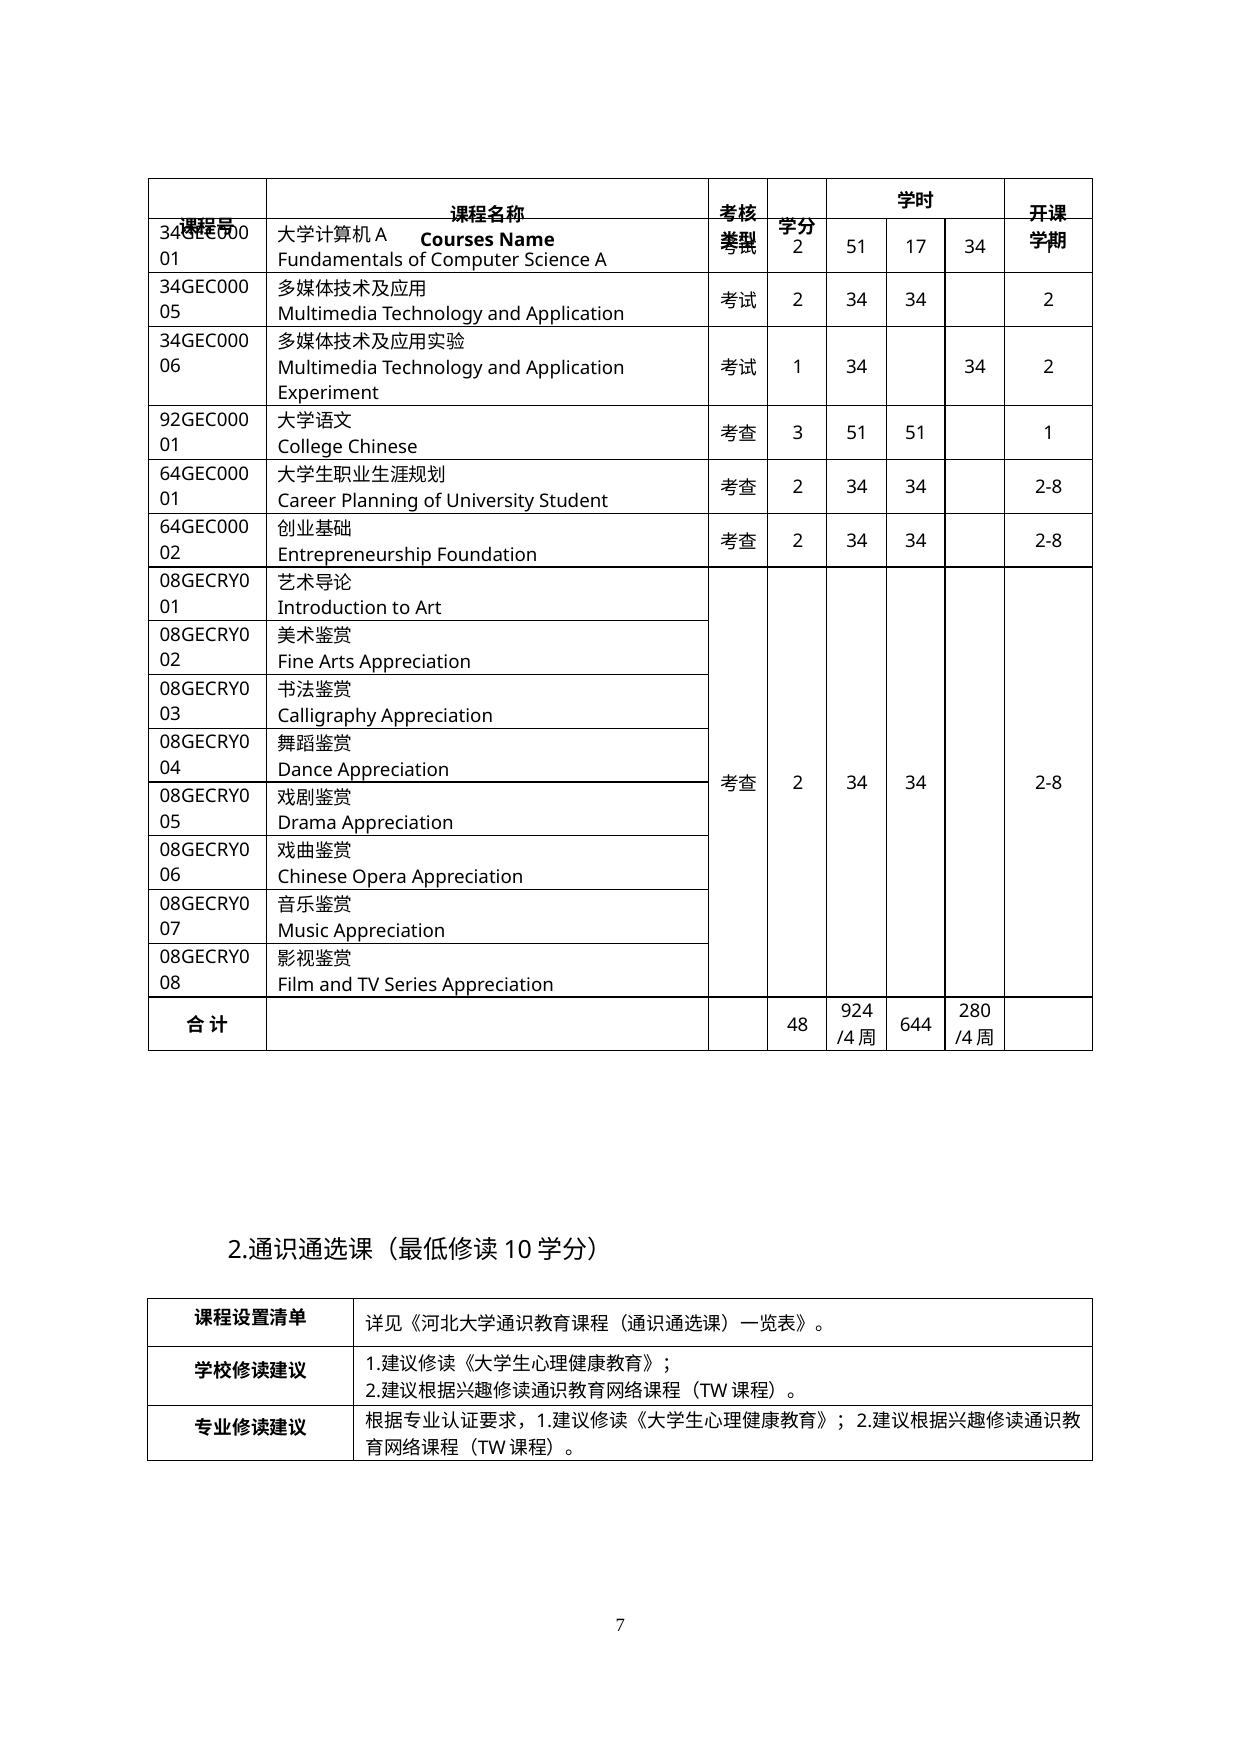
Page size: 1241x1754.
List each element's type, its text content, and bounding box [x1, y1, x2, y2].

table_cell 戏剧鉴赏 Drama Appreciation [267, 783, 708, 835]
table_cell 美术鉴赏 Fine Arts Appreciation [267, 621, 708, 674]
table_cell 2-8 [1005, 514, 1092, 566]
table_cell 音乐鉴赏 Music Appreciation [267, 890, 708, 943]
table_cell 考试 [709, 219, 767, 272]
table_cell 1 [1005, 406, 1092, 459]
table_header 详见《河北大学通识教育课程（通识通选课）一览表》。 [354, 1299, 1092, 1346]
table_cell 2-8 [1005, 460, 1092, 513]
table_cell 大学计算机A Fundamentals of Computer Science A [267, 219, 708, 272]
table_cell 924 /4周 [827, 998, 886, 1050]
table_cell 644 [887, 998, 944, 1050]
table_cell 34 [827, 568, 886, 996]
table_cell 08GECRY004 [149, 729, 266, 781]
table_cell 2 [768, 568, 826, 996]
table_cell 考试 [709, 273, 767, 326]
table_cell 创业基础 Entrepreneurship Foundation [267, 514, 708, 566]
table_cell 08GECRY006 [149, 836, 266, 889]
table_cell 34 [827, 273, 886, 326]
table_cell 2 [768, 273, 826, 326]
table_cell 考查 [709, 406, 767, 459]
table_cell 34 [946, 219, 1004, 272]
table_header 课程名称 Courses Name [267, 179, 708, 218]
table_header 开课 学期 [1005, 179, 1092, 218]
table_cell 51 [827, 406, 886, 459]
table_cell [946, 460, 1004, 513]
table_cell 艺术导论 Introduction to Art [267, 568, 708, 620]
table_cell 合 计 [149, 998, 266, 1050]
table_cell 34 [946, 327, 1004, 405]
table_cell 大学语文 College Chinese [267, 406, 708, 459]
table_cell 48 [768, 998, 826, 1050]
table_cell 34 [827, 327, 886, 405]
table_cell 专业修读建议 [148, 1406, 353, 1460]
table_cell 08GECRY007 [149, 890, 266, 943]
table_cell 34 [887, 460, 944, 513]
table_cell 书法鉴赏 Calligraphy Appreciation [267, 675, 708, 728]
table_cell 1 [1005, 219, 1092, 272]
table_cell 2 [768, 460, 826, 513]
table_cell 51 [827, 219, 886, 272]
table_cell 34 [887, 514, 944, 566]
table_cell 考试 [709, 327, 767, 405]
table_cell 考查 [709, 460, 767, 513]
table_cell 34 [827, 514, 886, 566]
table_cell 34GEC00005 [149, 273, 266, 326]
table_header 课程设置清单 [148, 1299, 353, 1346]
table_cell 根据专业认证要求，1.建议修读《大学生心理健康教育》；2.建议根据兴趣修读通识教育网络课程（TW课程）。 [354, 1406, 1092, 1460]
table_cell 舞蹈鉴赏 Dance Appreciation [267, 729, 708, 781]
table_cell 2 [1005, 327, 1092, 405]
table_cell 1.建议修读《大学生心理健康教育》； 2.建议根据兴趣修读通识教育网络课程（TW课程）。 [354, 1347, 1092, 1404]
table_cell 92GEC00001 [149, 406, 266, 459]
table_cell 64GEC00002 [149, 514, 266, 566]
table_cell 学校修读建议 [148, 1347, 353, 1404]
table_cell 34GEC00006 [149, 327, 266, 405]
table_cell 08GECRY001 [149, 568, 266, 620]
table_cell 1 [768, 327, 826, 405]
table_header 学分 [768, 179, 826, 218]
table_cell 17 [887, 219, 944, 272]
table_cell 3 [768, 406, 826, 459]
table_cell 08GECRY005 [149, 783, 266, 835]
table_cell 280 /4周 [946, 998, 1004, 1050]
table_cell [946, 568, 1004, 996]
table_cell 51 [887, 406, 944, 459]
table_cell 2 [768, 219, 826, 272]
table_cell 考查 [709, 568, 767, 996]
table_cell 多媒体技术及应用实验 Multimedia Technology and Application Experiment [267, 327, 708, 405]
table_header 考核 类型 [709, 179, 767, 218]
table_cell 34 [827, 460, 886, 513]
table_cell [887, 327, 944, 405]
table_cell 64GEC00001 [149, 460, 266, 513]
table_cell 多媒体技术及应用 Multimedia Technology and Application [267, 273, 708, 326]
table_cell 34 [887, 568, 944, 996]
table_cell 34GEC00001 [149, 219, 266, 272]
table_cell 08GECRY008 [149, 944, 266, 996]
table_cell 大学生职业生涯规划 Career Planning of University Student [267, 460, 708, 513]
table_cell [946, 514, 1004, 566]
table_cell 戏曲鉴赏 Chinese Opera Appreciation [267, 836, 708, 889]
table_cell 2-8 [1005, 568, 1092, 996]
table_cell 08GECRY002 [149, 621, 266, 674]
table_cell 08GECRY003 [149, 675, 266, 728]
table_cell 34 [887, 273, 944, 326]
text 2.通识通选课（最低修读10学分） [177, 1215, 1063, 1280]
table_cell 2 [1005, 273, 1092, 326]
table_cell [1005, 998, 1092, 1050]
table_cell [709, 998, 767, 1050]
table_cell [946, 406, 1004, 459]
table_cell [946, 273, 1004, 326]
table_cell 影视鉴赏 Film and TV Series Appreciation [267, 944, 708, 996]
table_cell [267, 998, 708, 1050]
table_header 学时 [827, 179, 1004, 218]
table_header 课程号 [149, 179, 266, 218]
table_cell 2 [768, 514, 826, 566]
table_cell 考查 [709, 514, 767, 566]
